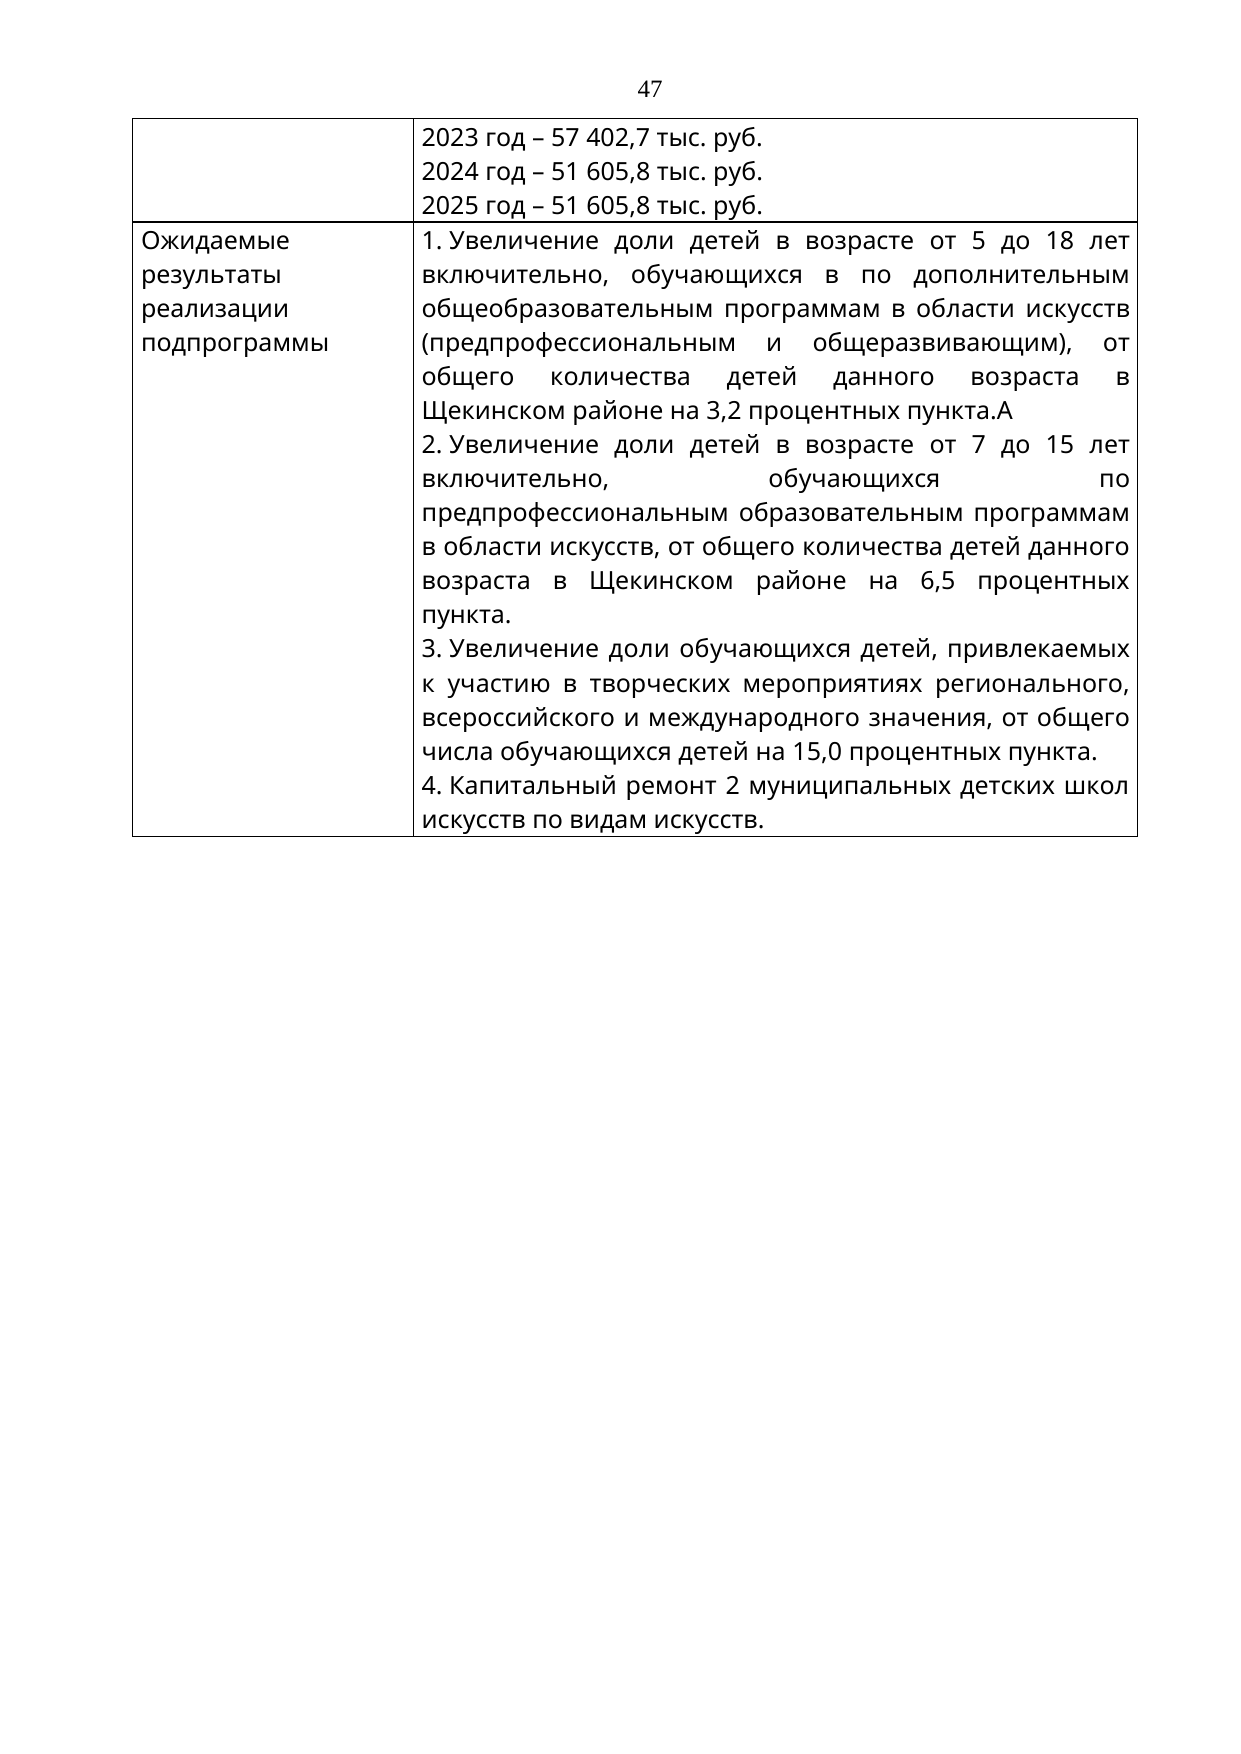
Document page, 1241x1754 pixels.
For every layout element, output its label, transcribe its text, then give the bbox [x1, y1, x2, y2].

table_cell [133, 119, 413, 221]
table_cell 1. Увеличение доли детей в возрасте от 5 до 18 лет включительно, обучающихся в по дополнительным общеобразовательным программам в области искусств (предпрофессиональным и общеразвивающим), от общего количества детей данного возраста в Щекинском районе на 3,2 процентных пункта.А 2. Увеличение доли детей в возрасте от 7 до 15 лет включительно, обучающихся по предпрофессиональным образовательным программам в области искусств, от общего количества детей данного возраста в Щекинском районе на 6,5 процентных пункта. 3. Увеличение доли обучающихся детей, привлекаемых к участию в творческих мероприятиях регионального, всероссийского и международного значения, от общего числа обучающихся детей на 15,0 процентных пункта. 4. Капитальный ремонт 2 муниципальных детских школ искусств по видам искусств. [414, 223, 1137, 836]
table_cell Ожидаемые результаты реализации подпрограммы [133, 223, 413, 836]
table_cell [414, 119, 1137, 221]
